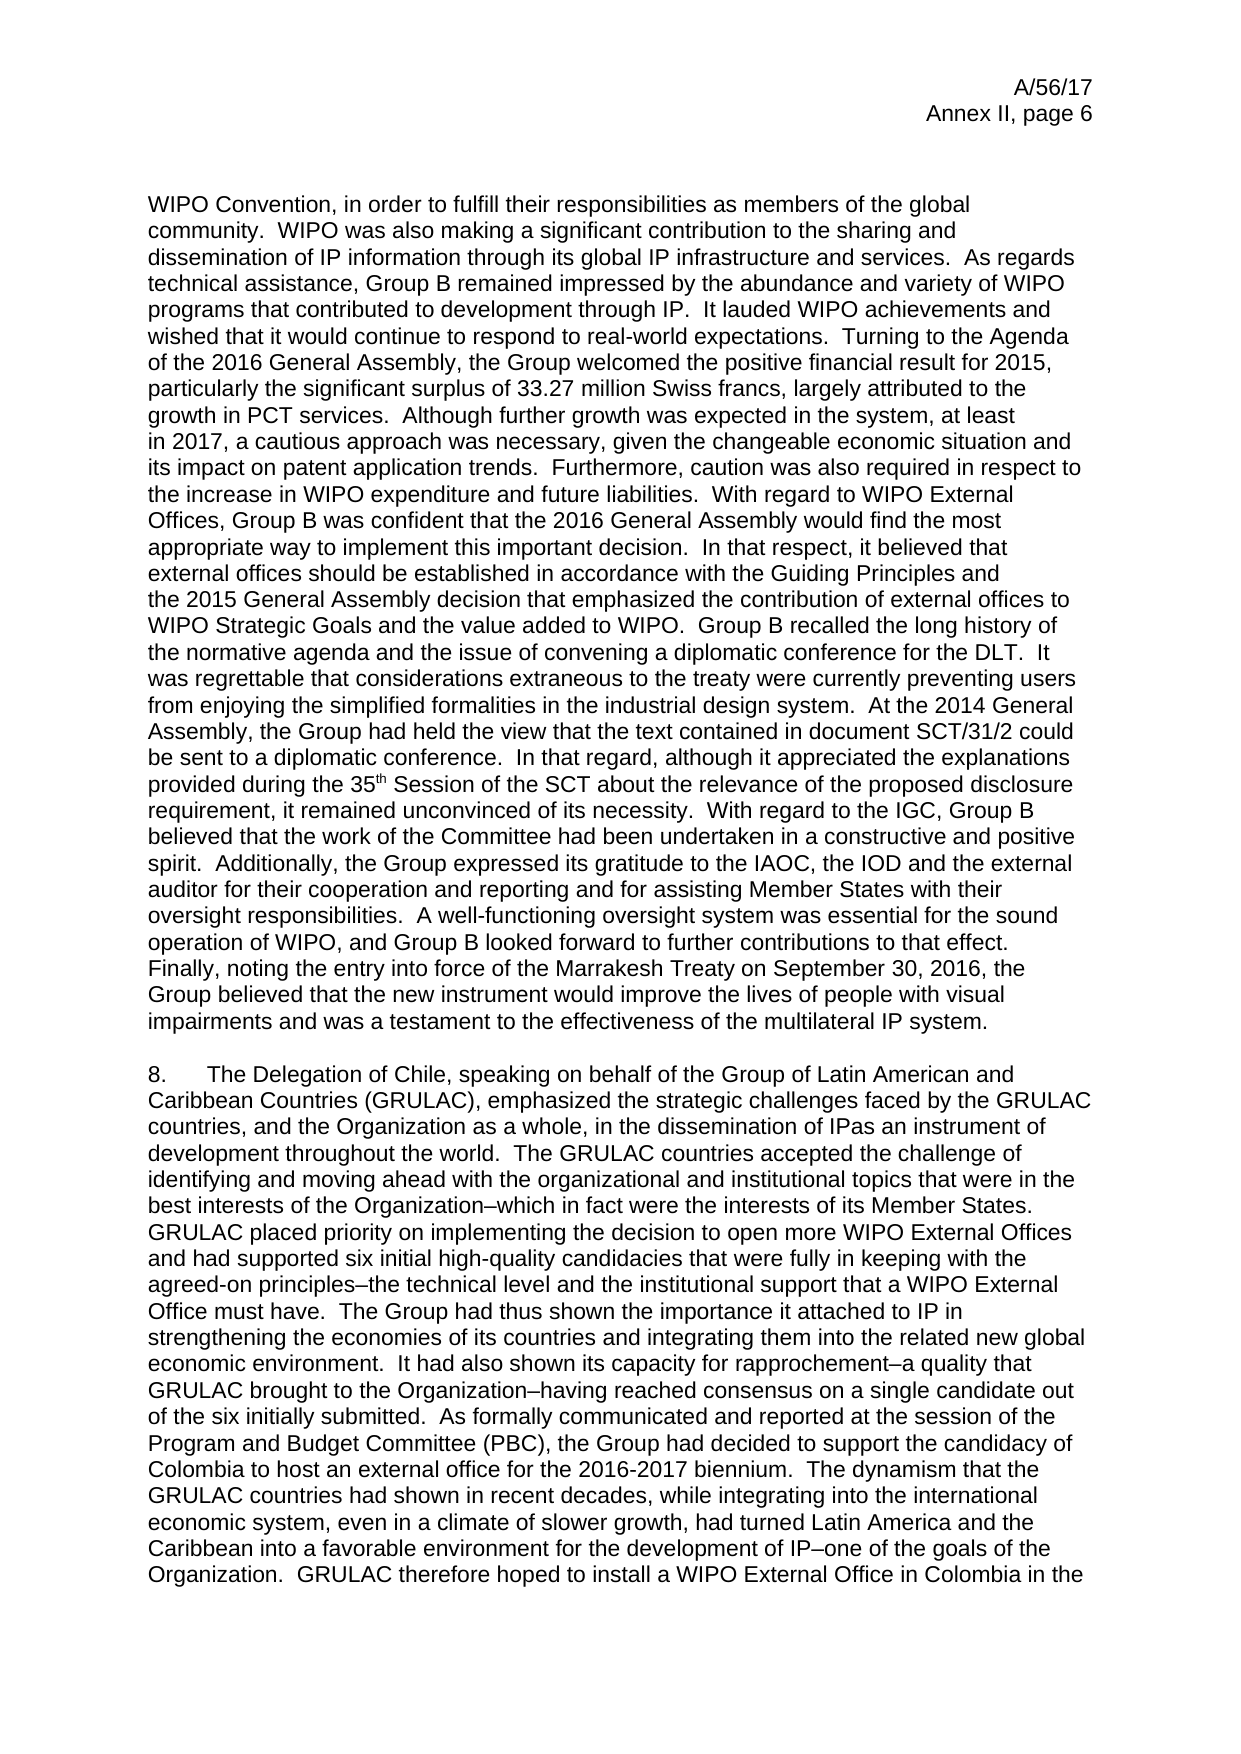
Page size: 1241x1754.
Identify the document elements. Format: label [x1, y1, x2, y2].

text [148, 1061, 1093, 1588]
text [148, 191, 1093, 1034]
